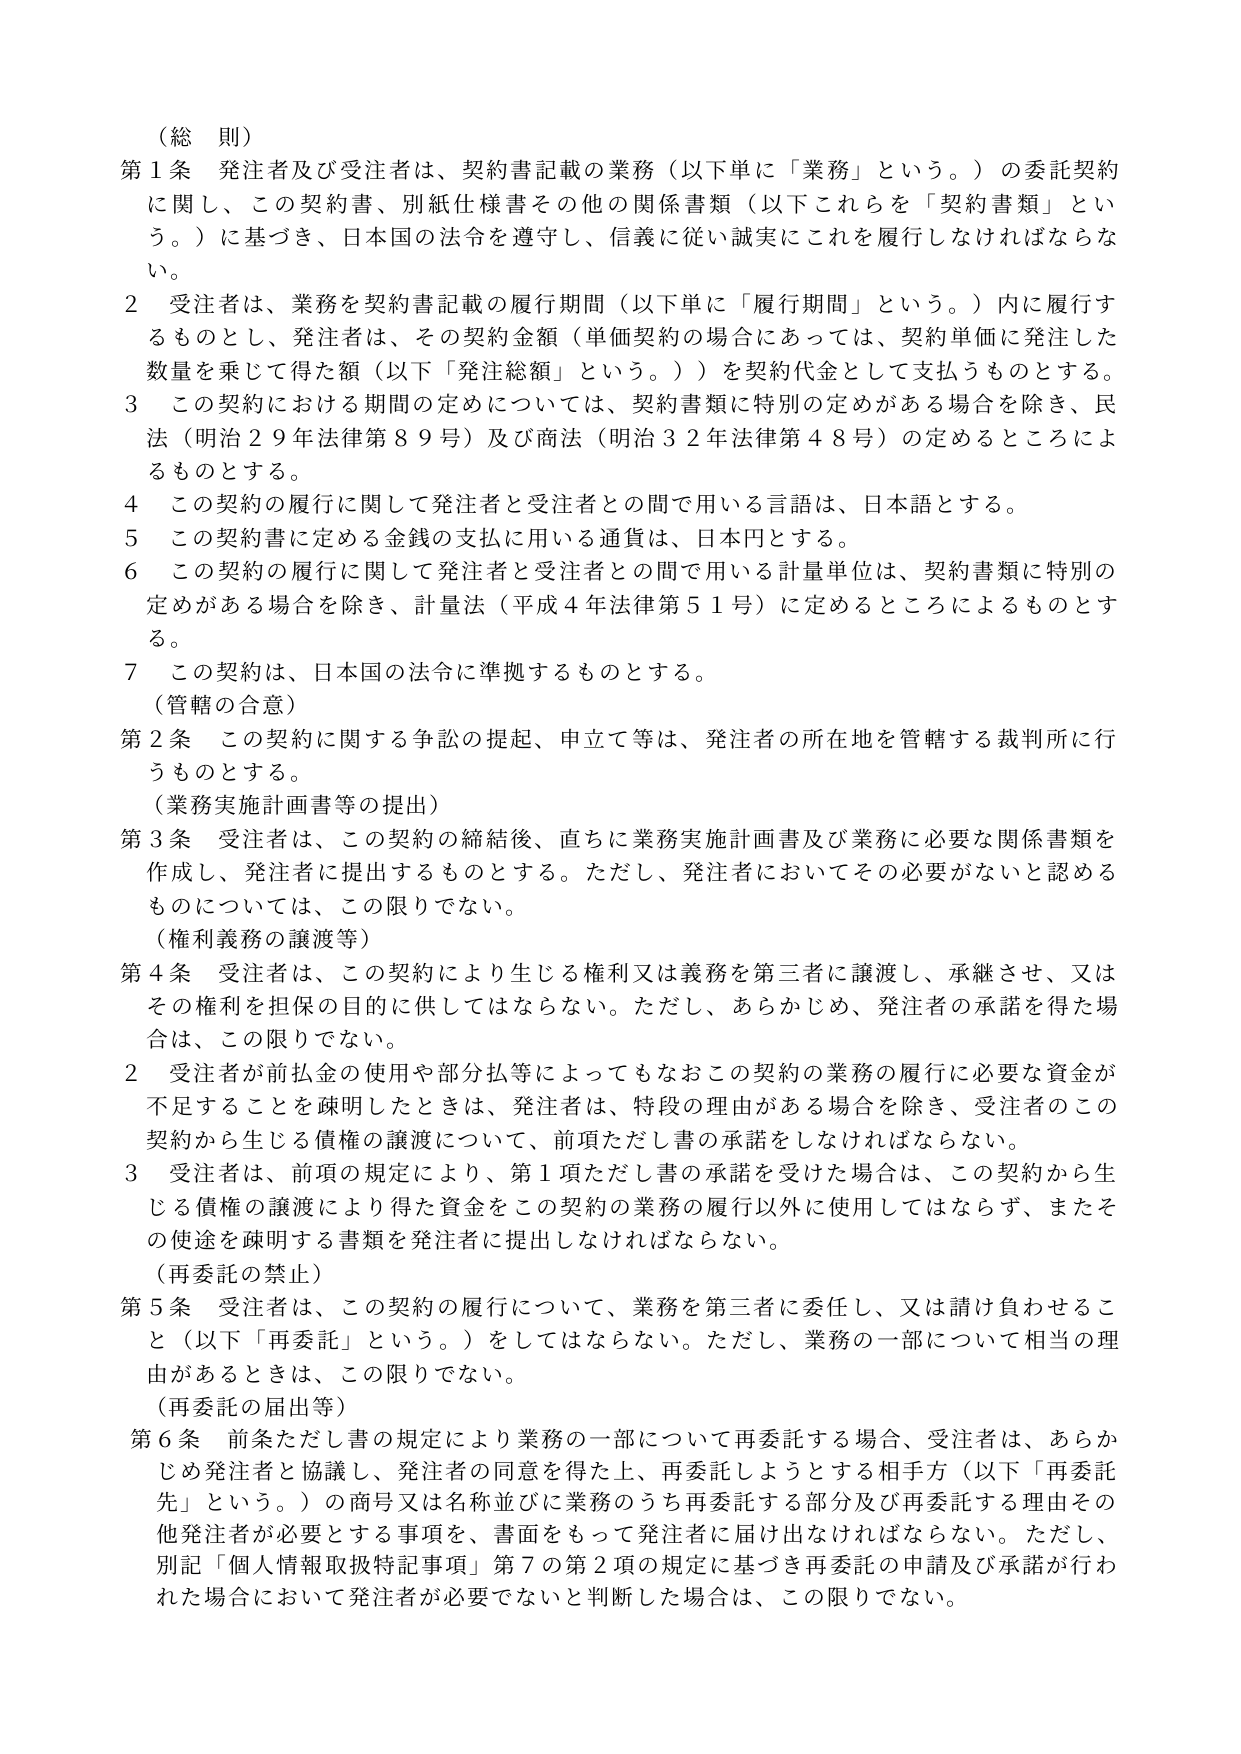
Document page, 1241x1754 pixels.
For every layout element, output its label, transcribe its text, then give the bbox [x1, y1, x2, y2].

text 第４条 受注者は、この契約により生じる権利又は義務を第三者に譲渡し、承継させ、又はその権利を担保の目的に供してはならない。ただし、あらかじめ、発注者の承諾を得た場合は、この限りでない。 [121, 954, 1120, 1055]
text （管轄の合意） [142, 687, 1120, 720]
text ２ 受注者が前払金の使用や部分払等によってもなおこの契約の業務の履行に必要な資金が不足することを疎明したときは、発注者は、特段の理由がある場合を除き、受注者のこの契約から生じる債権の譲渡について、前項ただし書の承諾をしなければならない。 [121, 1055, 1120, 1155]
text 第５条 受注者は、この契約の履行について、業務を第三者に委任し、又は請け負わせること（以下「再委託」という。）をしてはならない。ただし、業務の一部について相当の理由があるときは、この限りでない。 [121, 1289, 1120, 1389]
text 第２条 この契約に関する争訟の提起、申立て等は、発注者の所在地を管轄する裁判所に行うものとする。 [121, 720, 1120, 787]
text （総 則） [121, 118, 1120, 152]
text （再委託の届出等） [145, 1389, 1120, 1422]
text ７ この契約は、日本国の法令に準拠するものとする。 [121, 653, 1120, 687]
text ４ この契約の履行に関して発注者と受注者との間で用いる言語は、日本語とする。 [121, 486, 1120, 520]
text 第３条 受注者は、この契約の締結後、直ちに業務実施計画書及び業務に必要な関係書類を作成し、発注者に提出するものとする。ただし、発注者においてその必要がないと認めるものについては、この限りでない。 [121, 821, 1120, 921]
text （再委託の禁止） [121, 1255, 1120, 1289]
text 第６条 前条ただし書の規定により業務の一部について再委託する場合、受注者は、あらかじめ発注者と協議し、発注者の同意を得た上、再委託しようとする相手方（以下「再委託先」という。）の商号又は名称並びに業務のうち再委託する部分及び再委託する理由その他発注者が必要とする事項を、書面をもって発注者に届け出なければならない。ただし、別記「個人情報取扱特記事項」第７の第２項の規定に基づき再委託の申請及び承諾が行われた場合において発注者が必要でないと判断した場合は、この限りでない。 [130, 1422, 1120, 1611]
text （権利義務の譲渡等） [121, 921, 1120, 954]
text ３ 受注者は、前項の規定により、第１項ただし書の承諾を受けた場合は、この契約から生じる債権の譲渡により得た資金をこの契約の業務の履行以外に使用してはならず、またその使途を疎明する書類を発注者に提出しなければならない。 [121, 1155, 1120, 1255]
text 第１条 発注者及び受注者は、契約書記載の業務（以下単に「業務」という。）の委託契約に関し、この契約書、別紙仕様書その他の関係書類（以下これらを「契約書類」という。）に基づき、日本国の法令を遵守し、信義に従い誠実にこれを履行しなければならない。 [121, 152, 1120, 286]
text ２ 受注者は、業務を契約書記載の履行期間（以下単に「履行期間」という。）内に履行するものとし、発注者は、その契約金額（単価契約の場合にあっては、契約単価に発注した数量を乗じて得た額（以下「発注総額」という。））を契約代金として支払うものとする。 [121, 286, 1120, 386]
text ５ この契約書に定める金銭の支払に用いる通貨は、日本円とする。 [121, 520, 1120, 553]
text ３ この契約における期間の定めについては、契約書類に特別の定めがある場合を除き、民法（明治２９年法律第８９号）及び商法（明治３２年法律第４８号）の定めるところによるものとする。 [121, 386, 1120, 486]
text ６ この契約の履行に関して発注者と受注者との間で用いる計量単位は、契約書類に特別の定めがある場合を除き、計量法（平成４年法律第５１号）に定めるところによるものとする。 [121, 553, 1120, 653]
text （業務実施計画書等の提出） [142, 787, 1120, 821]
